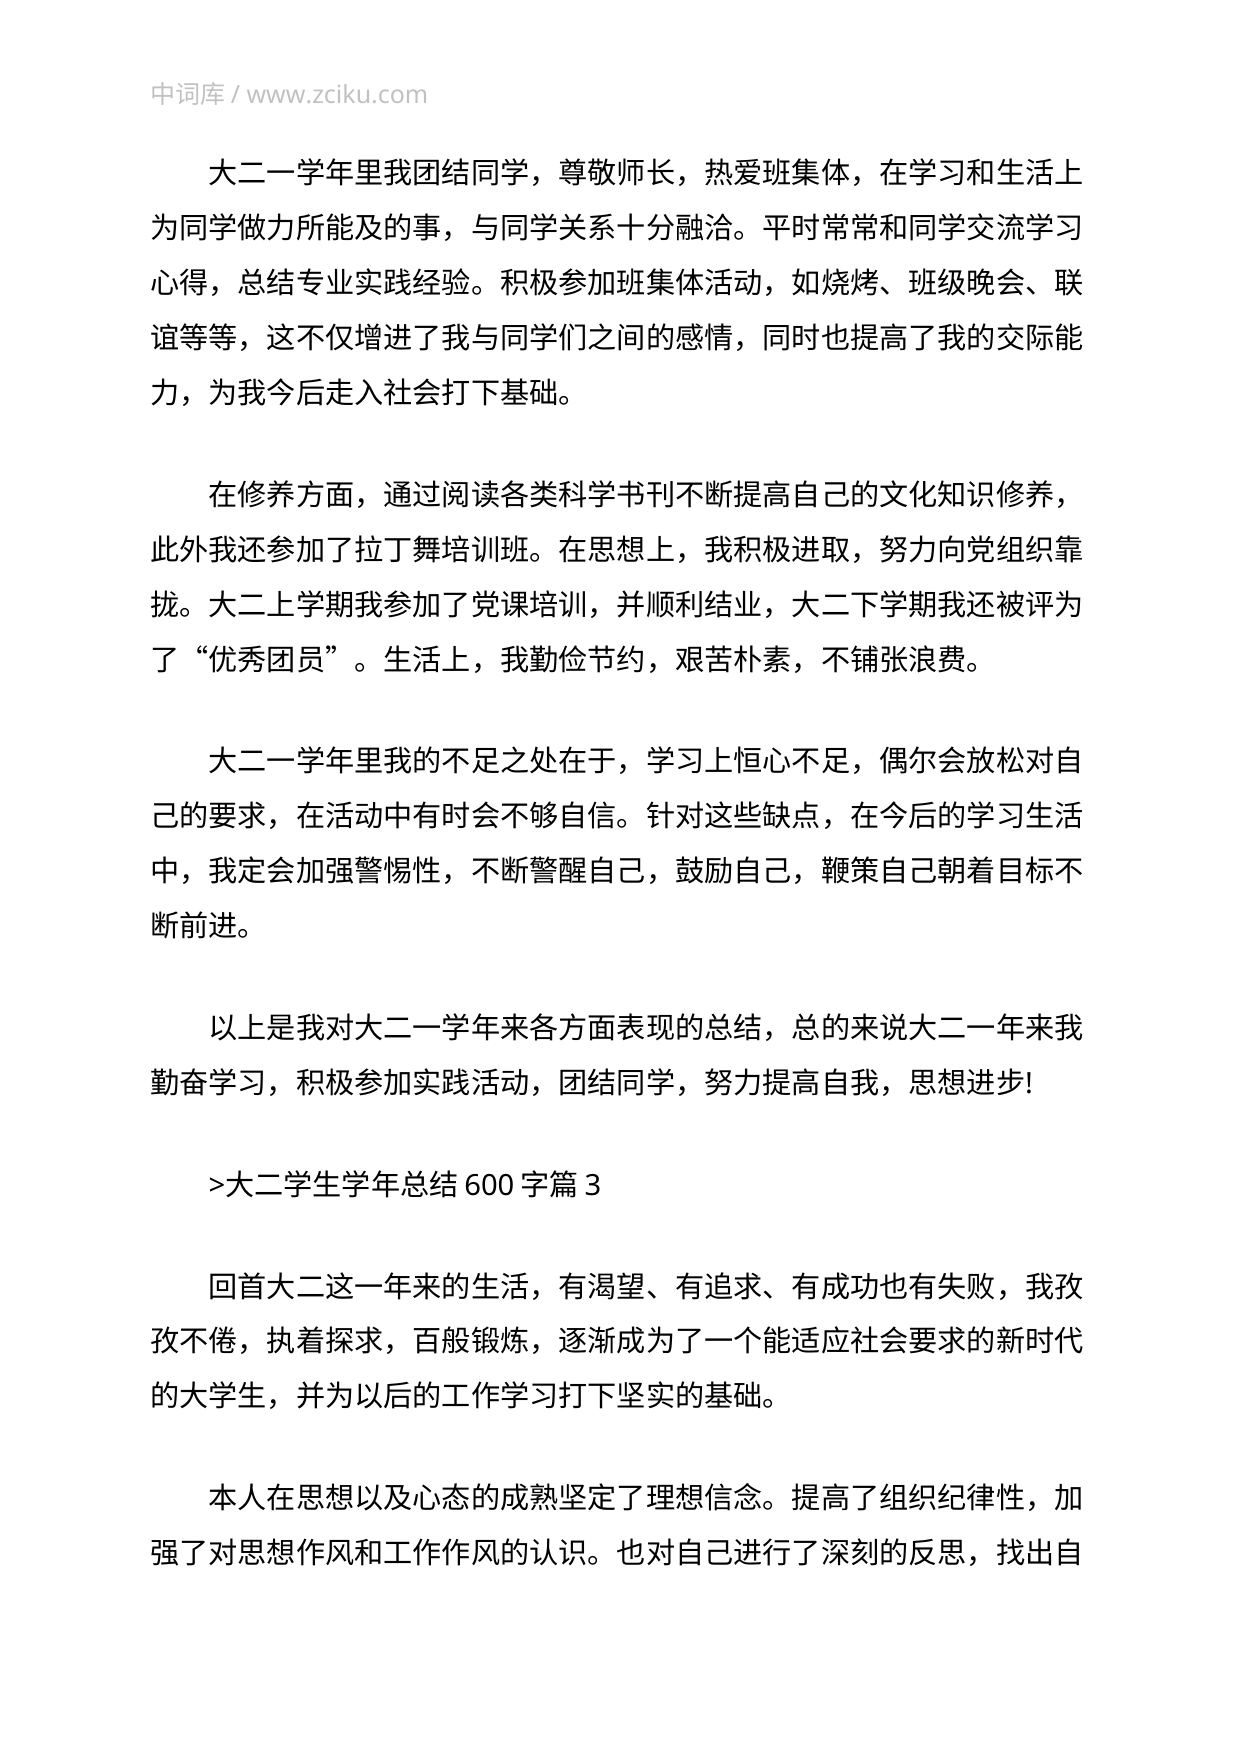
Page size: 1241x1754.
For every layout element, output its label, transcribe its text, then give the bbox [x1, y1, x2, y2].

text 以上是我对大二一学年来各方面表现的总结，总的来说大二一年来我勤奋学习，积极参加实践活动，团结同学，努力提高自我，思想进步! [150, 1004, 1090, 1102]
text 大二一学年里我团结同学，尊敬师长，热爱班集体，在学习和生活上为同学做力所能及的事，与同学关系十分融洽。平时常常和同学交流学习心得，总结专业实践经验。积极参加班集体活动，如烧烤、班级晚会、联谊等等，这不仅增进了我与同学们之间的感情，同时也提高了我的交际能力，为我今后走入社会打下基础。 [150, 150, 1090, 412]
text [150, 1475, 1090, 1572]
text 回首大二这一年来的生活，有渴望、有追求、有成功也有失败，我孜孜不倦，执着探求，百般锻炼，逐渐成为了一个能适应社会要求的新时代的大学生，并为以后的工作学习打下坚实的基础。 [150, 1263, 1090, 1415]
text >大二学生学年总结600字篇3 [150, 1161, 1090, 1203]
text 在修养方面，通过阅读各类科学书刊不断提高自己的文化知识修养，此外我还参加了拉丁舞培训班。在思想上，我积极进取，努力向党组织靠拢。大二上学期我参加了党课培训，并顺利结业，大二下学期我还被评为了“优秀团员”。生活上，我勤俭节约，艰苦朴素，不铺张浪费。 [150, 471, 1090, 678]
text 大二一学年里我的不足之处在于，学习上恒心不足，偶尔会放松对自己的要求，在活动中有时会不够自信。针对这些缺点，在今后的学习生活中，我定会加强警惕性，不断警醒自己，鼓励自己，鞭策自己朝着目标不断前进。 [150, 738, 1090, 945]
